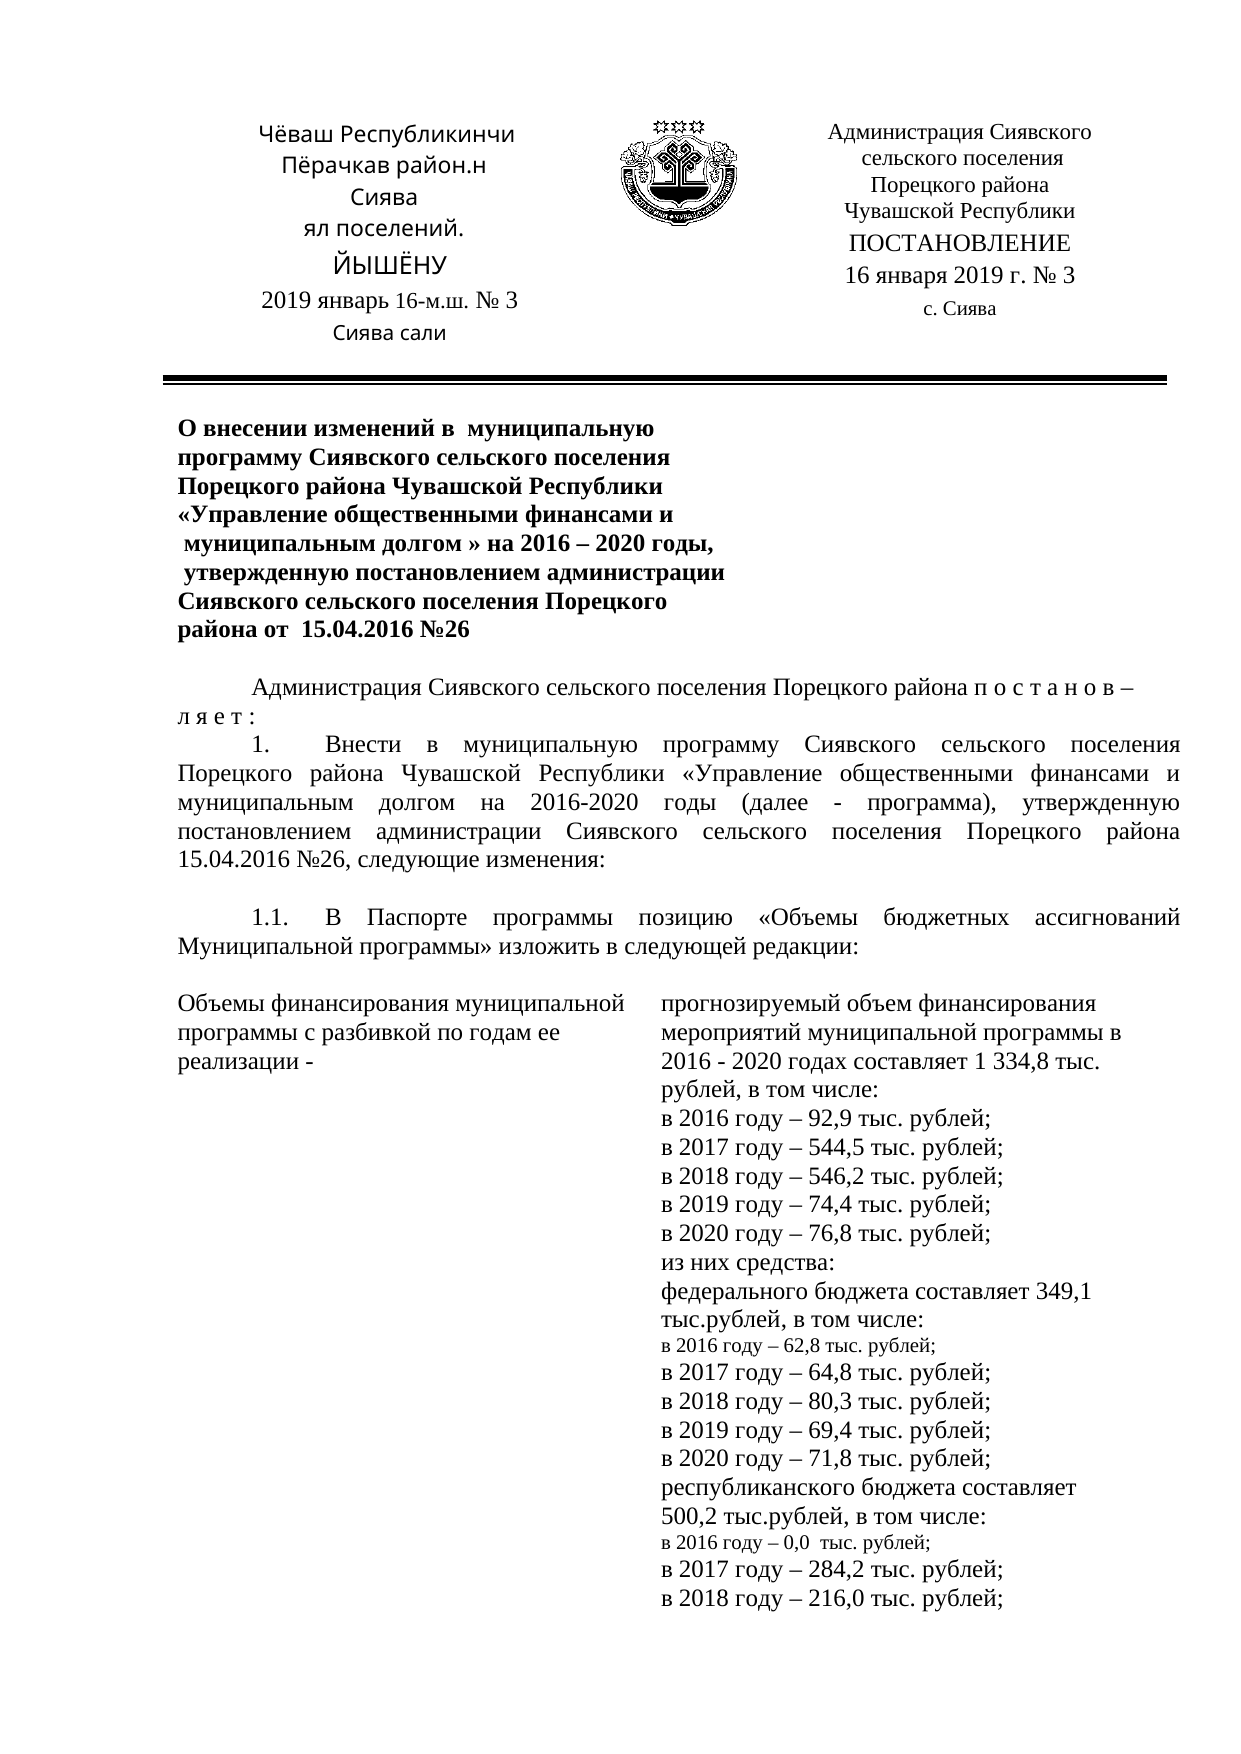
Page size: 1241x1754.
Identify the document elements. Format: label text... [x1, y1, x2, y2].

text Администрация Сиявского сельского поселения Порецкого района п о с т а н о в – [177, 672, 1181, 701]
text л я е т : [177, 701, 1181, 729]
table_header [650, 988, 1133, 1611]
table_header [605, 118, 753, 375]
table_header Администрация Сиявского сельского поселения Порецкого района Чувашской Республики ПОСТАНОВЛЕНИЕ 16 января 2019 г. № 3 с. Сиява [753, 118, 1167, 375]
table_header Чёваш Республикинчи Пёрачкав район.н Сиява ял поселений. ЙЫШЁНУ 2019 январь 16-м.ш. № 3 Сиява сали [163, 118, 605, 375]
text Порецкого района Чувашской Республики [177, 471, 1181, 499]
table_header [166, 988, 649, 1611]
list В Паспорте программы позицию «Объемы бюджетных ассигнований Муниципальной программы» изложить в следующей редакции: [177, 902, 1181, 959]
picture [617, 118, 741, 229]
text «Управление общественными финансами и [177, 499, 1181, 528]
list Внести в муниципальную программу Сиявского сельского поселения Порецкого района Чувашской Республики «Управление общественными финансами и муниципальным долгом на 2016-2020 годы (далее - программа), утвержденную постановлением администрации Сиявского сельского поселения Порецкого района 15.04.2016 №26, следующие изменения: [177, 729, 1181, 873]
text Сиявского сельского поселения Порецкого [177, 586, 1181, 614]
text района от 15.04.2016 №26 [177, 614, 1181, 643]
text О внесении изменений в муниципальную [177, 413, 1181, 442]
text муниципальным долгом » на 2016 – 2020 годы, [177, 528, 1181, 557]
text утвержденную постановлением администрации [177, 557, 1181, 586]
text программу Сиявского сельского поселения [177, 442, 1181, 471]
